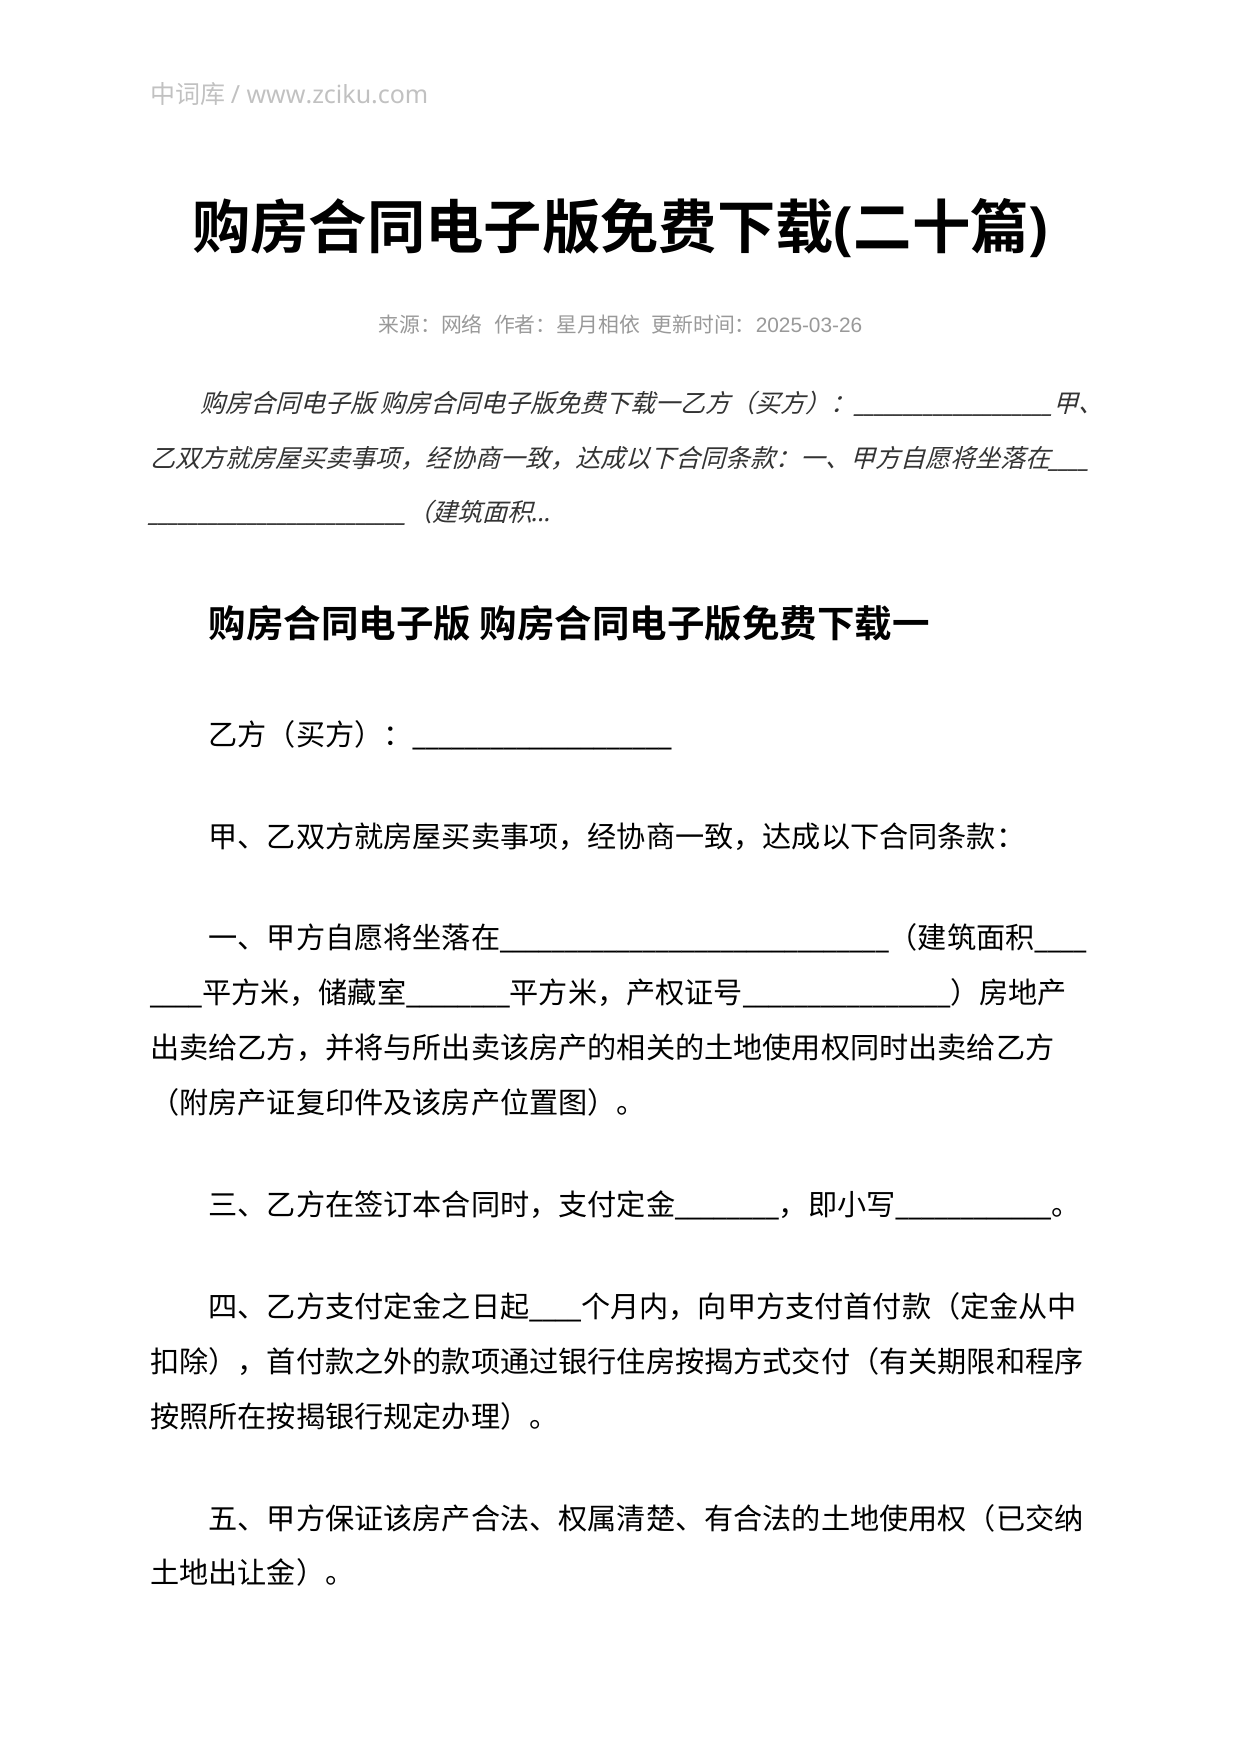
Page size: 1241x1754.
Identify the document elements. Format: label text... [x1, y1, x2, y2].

text 购房合同电子版 购房合同电子版免费下载一乙方（买方）：____________________甲、乙双方就房屋买卖事项，经协商一致，达成以下合同条款：一、甲方自愿将坐落在______________________________（建筑面积... [150, 384, 1090, 529]
text 一、甲方自愿将坐落在______________________________（建筑面积________平方米，储藏室________平方米，产权证号________________）房地产出卖给乙方，并将与所出卖该房产的相关的土地使用权同时出卖给乙方（附房产证复印件及该房产位置图）。 [150, 915, 1090, 1122]
text 购房合同电子版 购房合同电子版免费下载一 [150, 594, 1090, 648]
text 甲、乙双方就房屋买卖事项，经协商一致，达成以下合同条款： [150, 813, 1090, 855]
text 三、乙方在签订本合同时，支付定金________，即小写____________。 [150, 1182, 1090, 1224]
text 四、乙方支付定金之日起____个月内，向甲方支付首付款（定金从中扣除），首付款之外的款项通过银行住房按揭方式交付（有关期限和程序按照所在按揭银行规定办理）。 [150, 1283, 1090, 1436]
text 乙方（买方）：____________________ [150, 711, 1090, 753]
text 来源：网络 作者：星月相依 更新时间：2025-03-26 [150, 313, 1090, 337]
subtitle 购房合同电子版免费下载(二十篇) [150, 181, 1090, 266]
text 五、甲方保证该房产合法、权属清楚、有合法的土地使用权（已交纳土地出让金）。 [150, 1495, 1090, 1592]
